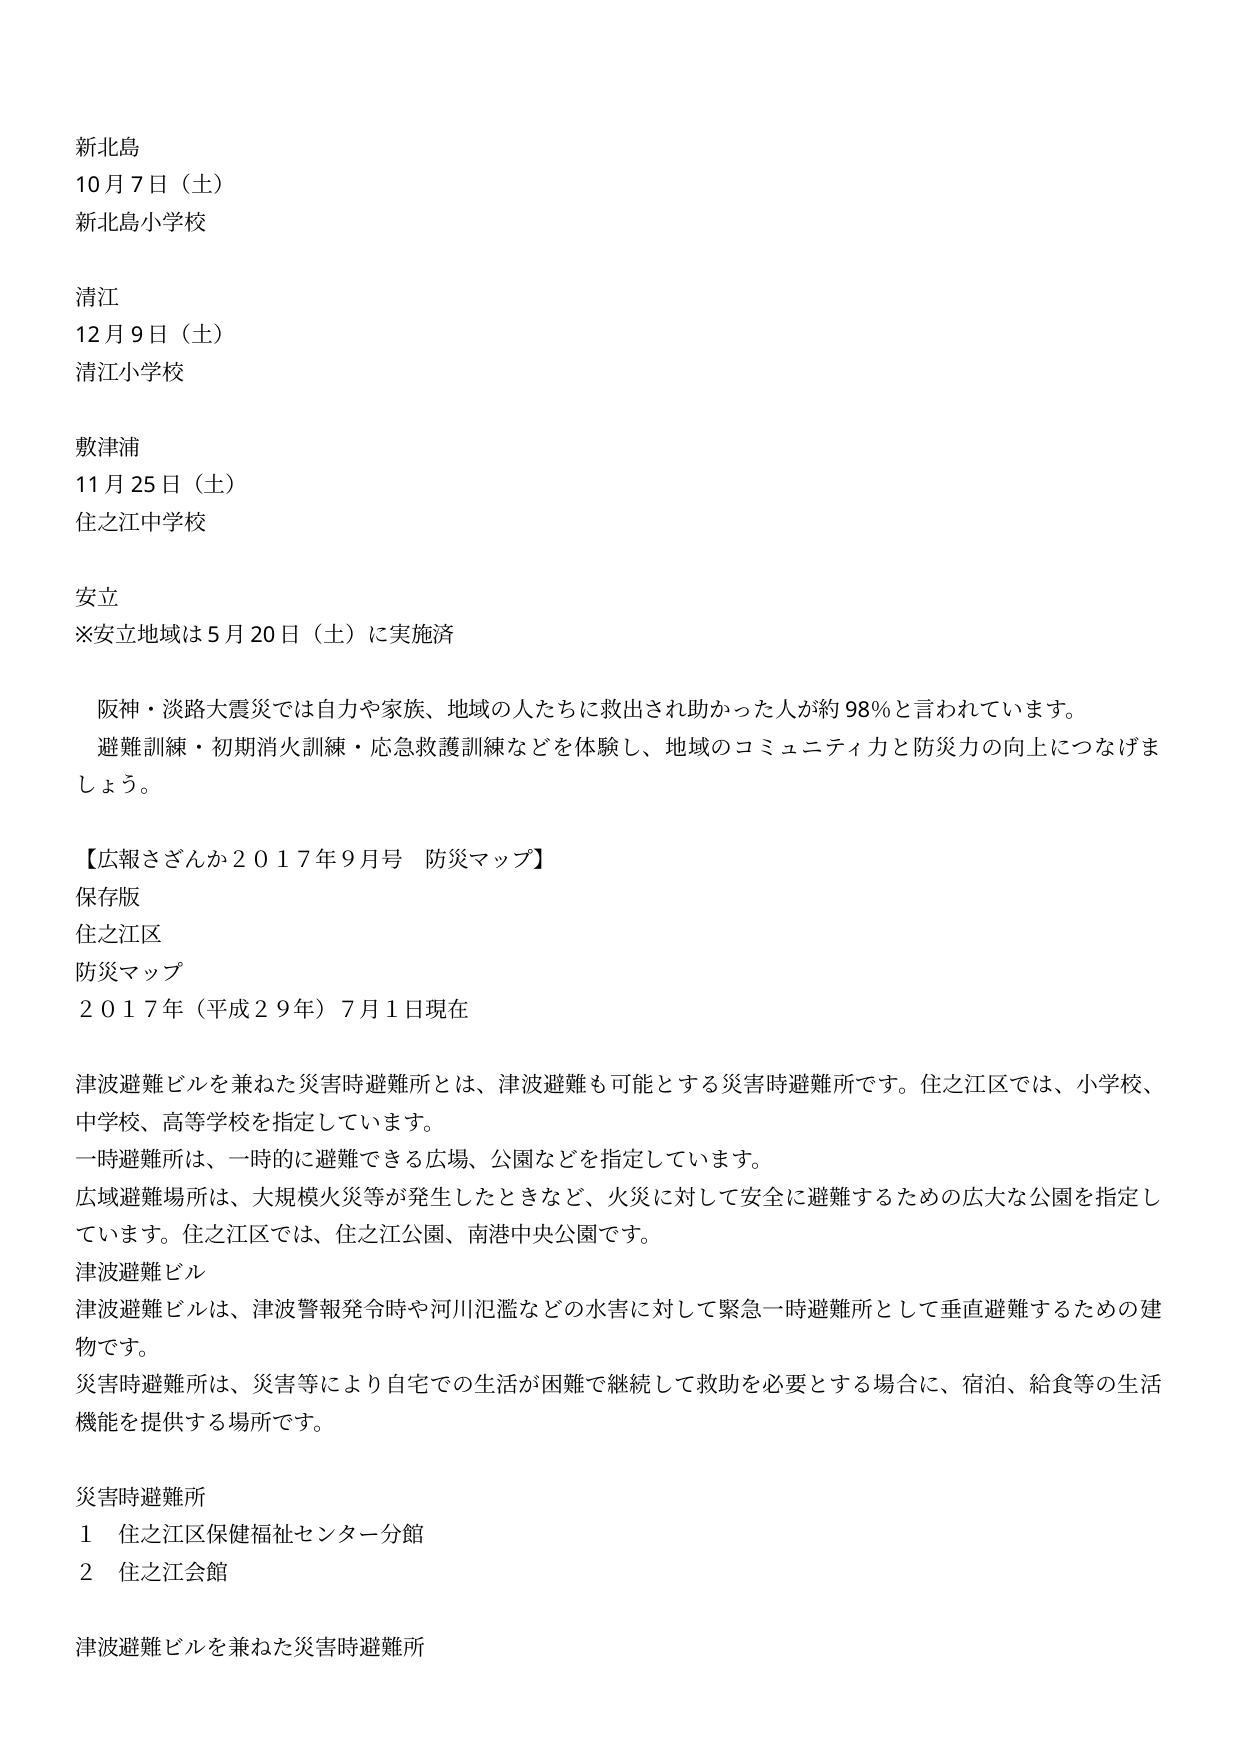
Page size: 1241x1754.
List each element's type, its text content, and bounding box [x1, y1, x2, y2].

text 防災マップ [75, 952, 1165, 989]
text 津波避難ビルは、津波警報発令時や河川氾濫などの水害に対して緊急一時避難所として垂直避難するための建物です。 [75, 1289, 1165, 1364]
text 津波避難ビル [75, 1252, 1165, 1289]
text 安立 [75, 577, 1165, 614]
text 敷津浦 [75, 427, 1165, 464]
text 住之江区 [75, 914, 1165, 952]
text 保存版 [75, 877, 1165, 914]
text ※安立地域は5月20日（土）に実施済 [75, 614, 1165, 652]
text 阪神・淡路大震災では自力や家族、地域の人たちに救出され助かった人が約98％と言われています。 [75, 689, 1165, 727]
text 一時避難所は、一時的に避難できる広場、公園などを指定しています。 [75, 1139, 1165, 1177]
text 津波避難ビルを兼ねた災害時避難所とは、津波避難も可能とする災害時避難所です。住之江区では、小学校、中学校、高等学校を指定しています。 [75, 1064, 1165, 1139]
text 11月25日（土） [75, 464, 1165, 502]
text 清江 [75, 277, 1165, 314]
text 新北島小学校 [75, 202, 1165, 239]
text 【広報さざんか２０１７年９月号 防災マップ】 [75, 839, 1165, 877]
text 避難訓練・初期消火訓練・応急救護訓練などを体験し、地域のコミュニティ力と防災力の向上につなげましょう。 [75, 727, 1165, 802]
text 災害時避難所 [75, 1477, 1165, 1514]
text 災害時避難所は、災害等により自宅での生活が困難で継続して救助を必要とする場合に、宿泊、給食等の生活機能を提供する場所です。 [75, 1364, 1165, 1439]
text 清江小学校 [75, 352, 1165, 389]
text １ 住之江区保健福祉センター分館 [75, 1514, 1165, 1552]
text 津波避難ビルを兼ねた災害時避難所 [75, 1627, 1165, 1664]
text ２ 住之江会館 [75, 1552, 1165, 1589]
text 10月7日（土） [75, 164, 1165, 202]
text 12月9日（土） [75, 314, 1165, 352]
text 住之江中学校 [75, 502, 1165, 539]
text 新北島 [75, 127, 1165, 164]
text 広域避難場所は、大規模火災等が発生したときなど、火災に対して安全に避難するための広大な公園を指定しています。住之江区では、住之江公園、南港中央公園です。 [75, 1177, 1165, 1252]
text ２０１７年（平成２９年）７月１日現在 [75, 989, 1165, 1027]
